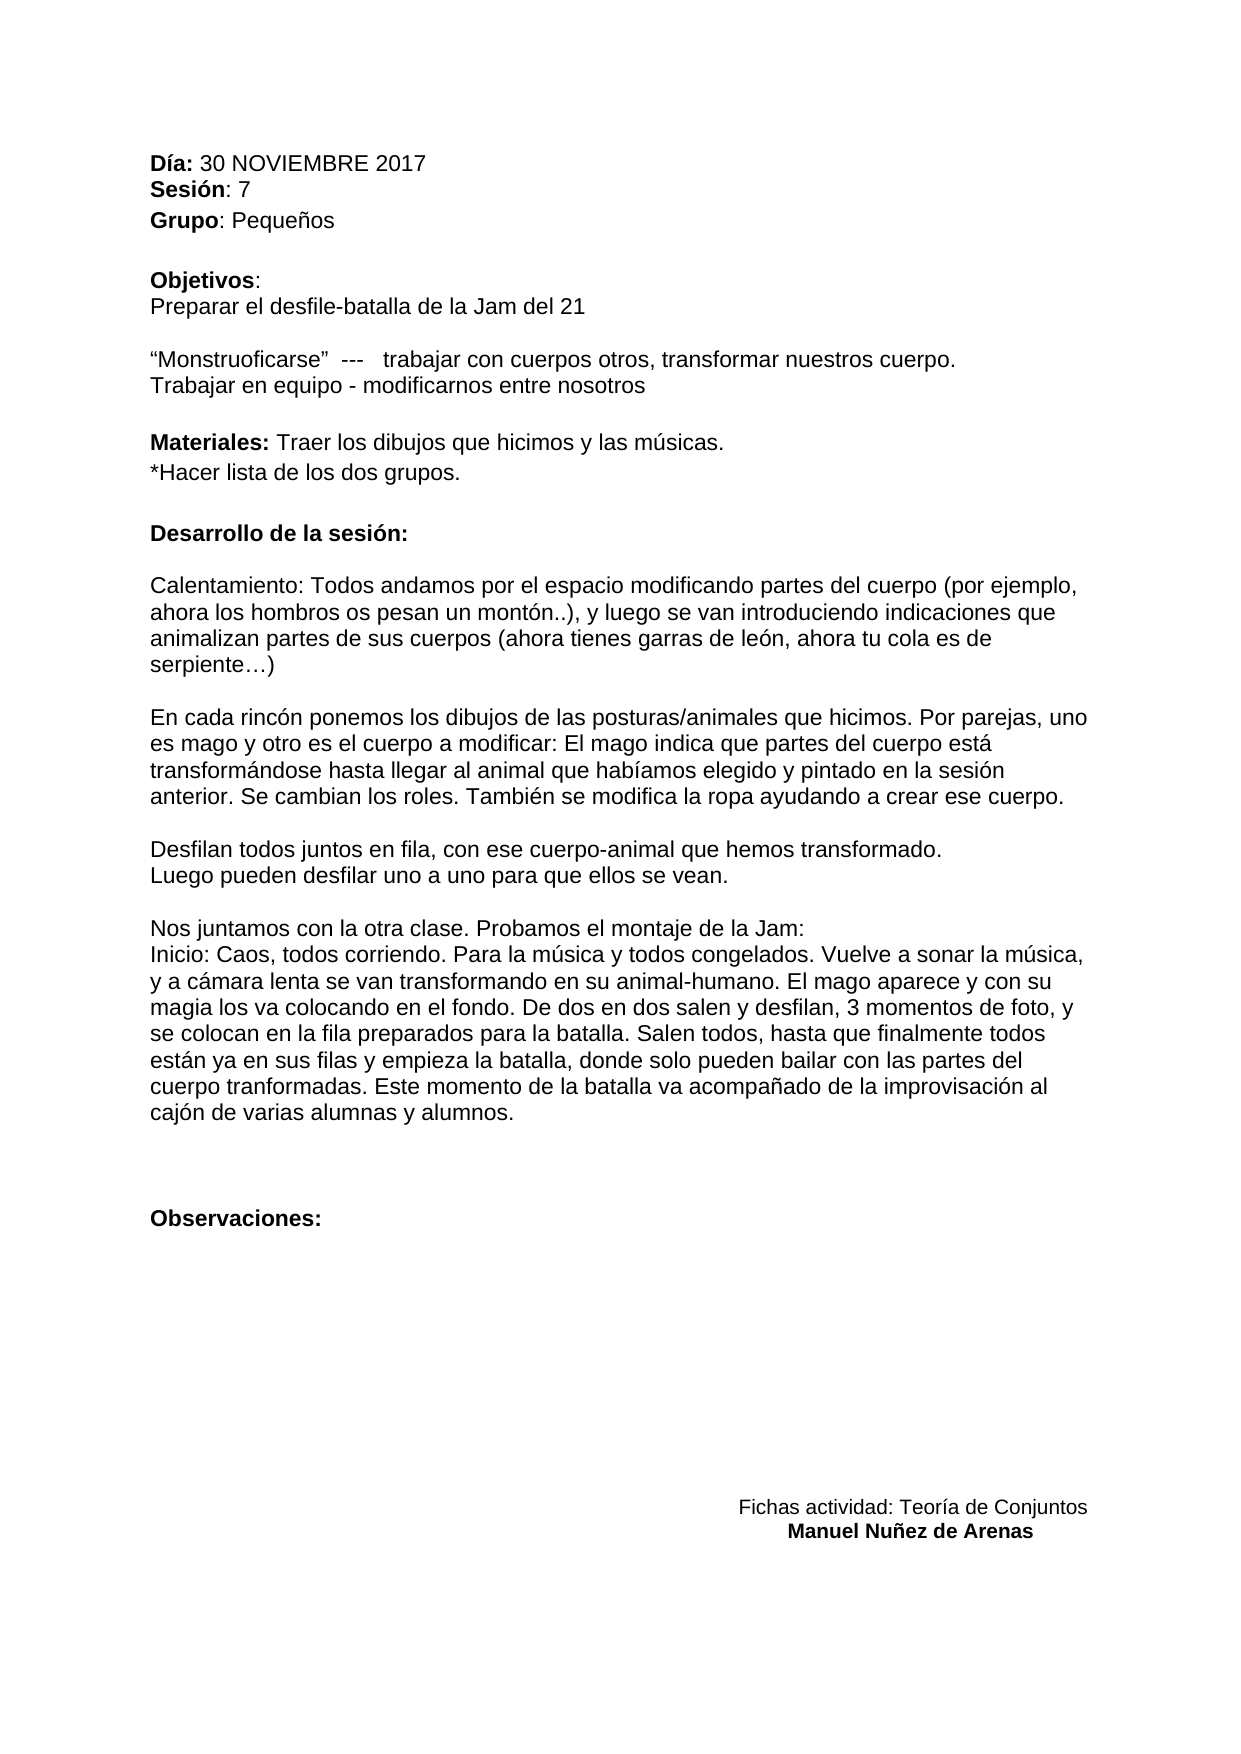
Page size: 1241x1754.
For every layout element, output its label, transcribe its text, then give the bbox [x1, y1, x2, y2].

text Objetivos: [150, 267, 1090, 293]
text “Monstruoficarse” --- trabajar con cuerpos otros, transformar nuestros cuerpo. [150, 346, 1090, 372]
text Luego pueden desfilar uno a uno para que ellos se vean. [150, 862, 1090, 888]
text Inicio: Caos, todos corriendo. Para la música y todos congelados. Vuelve a sonar la música, y a cámara lenta se van transformando en su animal-humano. El mago aparece y con su magia los va colocando en el fondo. De dos en dos salen y desfilan, 3 momentos de foto, y se colocan en la fila preparados para la batalla. Salen todos, hasta que finalmente todos están ya en sus filas y empieza la batalla, donde solo pueden bailar con las partes del cuerpo tranformadas. Este momento de la batalla va acompañado de la improvisación al cajón de varias alumnas y alumnos. [150, 941, 1090, 1126]
text Materiales: Traer los dibujos que hicimos y las músicas. [150, 429, 1090, 455]
text Nos juntamos con la otra clase. Probamos el montaje de la Jam: [150, 915, 1090, 941]
text *Hacer lista de los dos grupos. [150, 459, 1090, 486]
text Desarrollo de la sesión: [150, 519, 1090, 546]
text Calentamiento: Todos andamos por el espacio modificando partes del cuerpo (por ejemplo, ahora los hombros os pesan un montón..), y luego se van introduciendo indicaciones que animalizan partes de sus cuerpos (ahora tienes garras de león, ahora tu cola es de serpiente…) [150, 572, 1090, 678]
text En cada rincón ponemos los dibujos de las posturas/animales que hicimos. Por parejas, uno es mago y otro es el cuerpo a modificar: El mago indica que partes del cuerpo está transformándose hasta llegar al animal que habíamos elegido y pintado en la sesión anterior. Se cambian los roles. También se modifica la ropa ayudando a crear ese cuerpo. [150, 704, 1090, 809]
text Trabajar en equipo - modificarnos entre nosotros [150, 372, 1090, 399]
text Fichas actividad: Teoría de Conjuntos [150, 1495, 1090, 1519]
text Grupo: Pequeños [150, 207, 1090, 233]
text Observaciones: [150, 1205, 1090, 1231]
text Desfilan todos juntos en fila, con ese cuerpo-animal que hemos transformado. [150, 836, 1090, 862]
text Preparar el desfile-batalla de la Jam del 21 [150, 293, 1090, 320]
text Manuel Nuñez de Arenas [150, 1519, 1090, 1543]
text Sesión: 7 [150, 176, 1090, 203]
text Día: 30 NOVIEMBRE 2017 [150, 150, 1090, 176]
